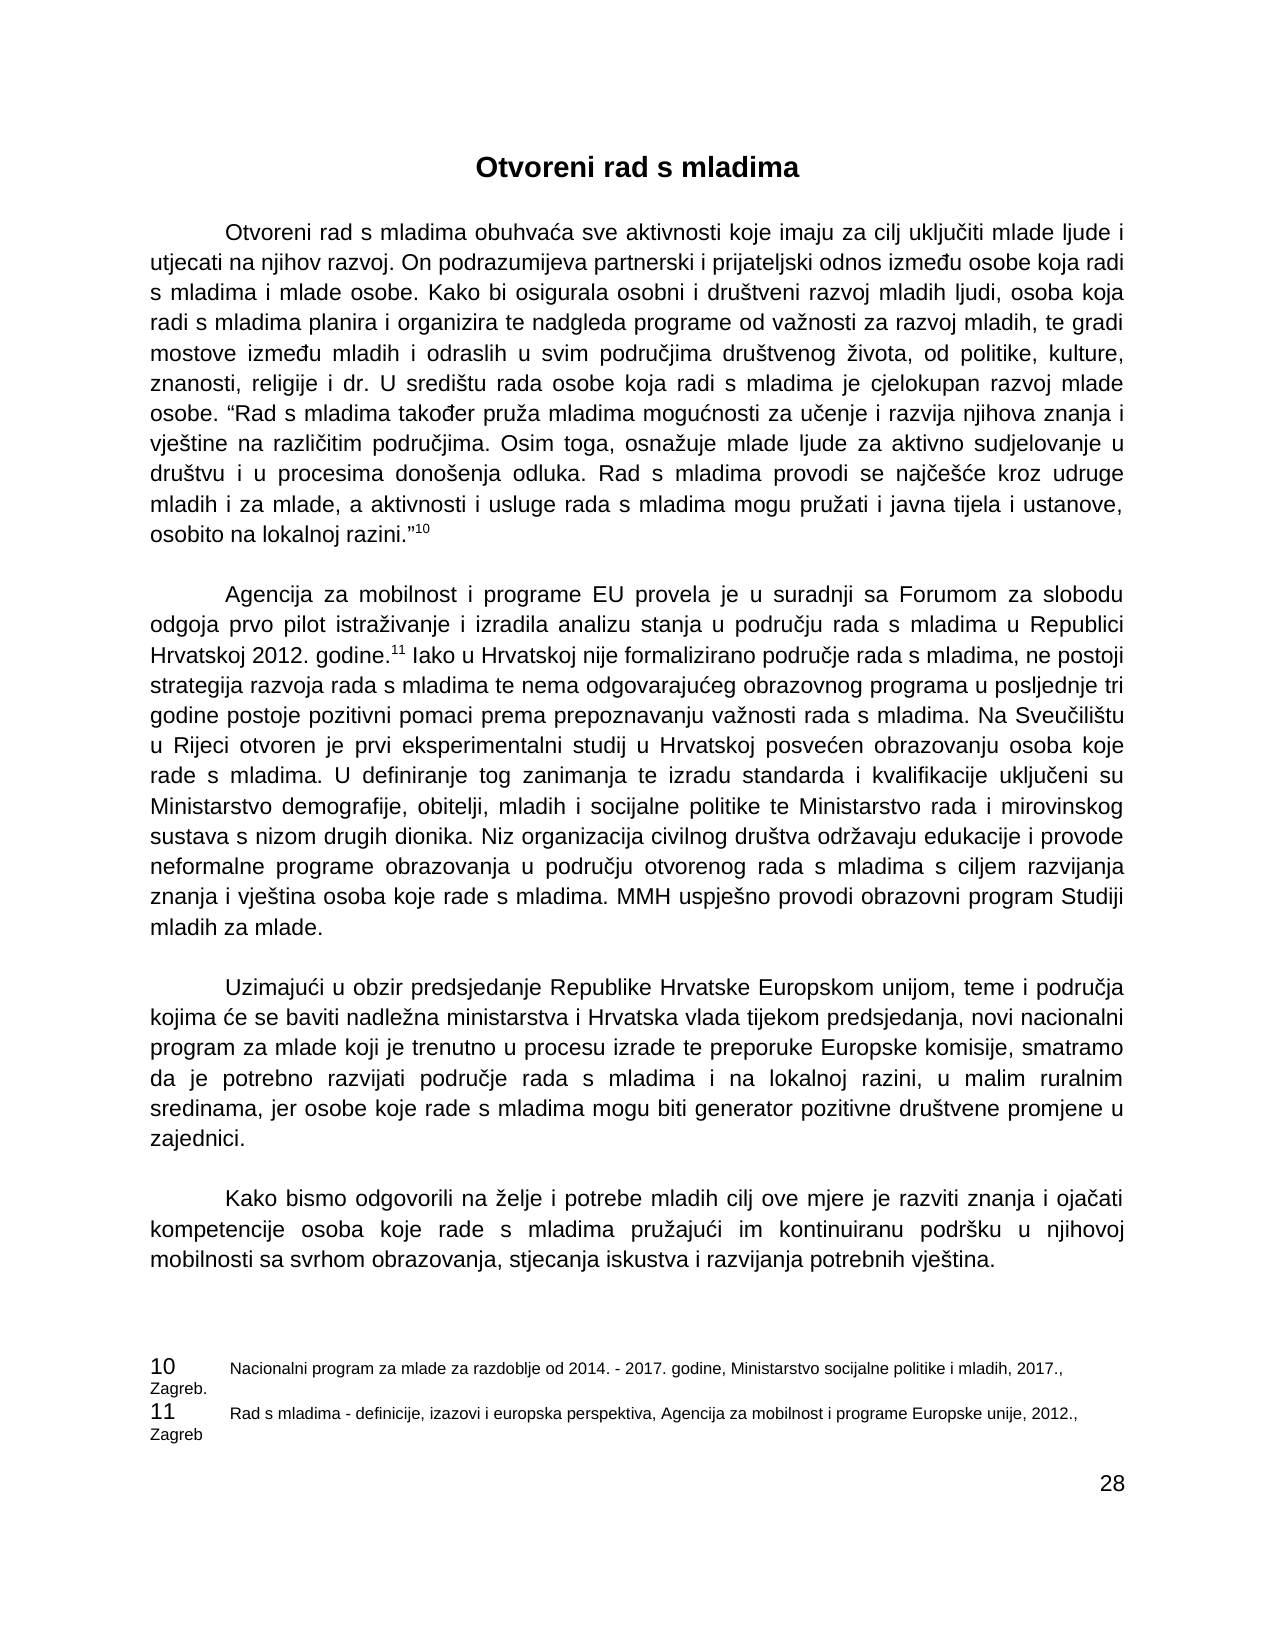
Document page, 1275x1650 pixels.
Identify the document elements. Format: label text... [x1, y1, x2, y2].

text Kako bismo odgovorili na želje i potrebe mladih cilj ove mjere je razviti znanja i ojačati kompetencije osoba koje rade s mladima pružajući im kontinuiranu podršku u njihovoj mobilnosti sa svrhom obrazovanja, stjecanja iskustva i razvijanja potrebnih vještina. [150, 1185, 1125, 1272]
text Agencija za mobilnost i programe EU provela je u suradnji sa Forumom za slobodu odgoja prvo pilot istraživanje i izradila analizu stanja u području rada s mladima u Republici Hrvatskoj 2012. godine. Iako u Hrvatskoj nije formalizirano područje rada s mladima, ne postoji strategija razvoja rada s mladima te nema odgovarajućeg obrazovnog programa u posljednje tri godine postoje pozitivni pomaci prema prepoznavanju važnosti rada s mladima. Na Sveučilištu u Rijeci otvoren je prvi eksperimentalni studij u Hrvatskoj posvećen obrazovanju osoba koje rade s mladima. U definiranje tog zanimanja te izradu standarda i kvalifikacije uključeni su Ministarstvo demografije, obitelji, mladih i socijalne politike te Ministarstvo rada i mirovinskog sustava s nizom drugih dionika. Niz organizacija civilnog društva održavaju edukacije i provode neformalne programe obrazovanja u području otvorenog rada s mladima s ciljem razvijanja znanja i vještina osoba koje rade s mladima. MMH uspješno provodi obrazovni program Studiji mladih za mlade. [150, 581, 1125, 940]
text Otvoreni rad s mladima obuhvaća sve aktivnosti koje imaju za cilj uključiti mlade ljude i utjecati na njihov razvoj. On podrazumijeva partnerski i prijateljski odnos između osobe koja radi s mladima i mlade osobe. Kako bi osigurala osobni i društveni razvoj mladih ljudi, osoba koja radi s mladima planira i organizira te nadgleda programe od važnosti za razvoj mladih, te gradi mostove između mladih i odraslih u svim područjima društvenog života, od politike, kulture, znanosti, religije i dr. U središtu rada osobe koja radi s mladima je cjelokupan razvoj mlade osobe. “Rad s mladima također pruža mladima mogućnosti za učenje i razvija njihova znanja i vještine na različitim područjima. Osim toga, osnažuje mlade ljude za aktivno sudjelovanje u društvu i u procesima donošenja odluka. Rad s mladima provodi se najčešće kroz udruge mladih i za mlade, a aktivnosti i usluge rada s mladima mogu pružati i javna tijela i ustanove, osobito na lokalnoj razini.” [150, 219, 1125, 547]
text Otvoreni rad s mladima [150, 150, 1125, 183]
text Uzimajući u obzir predsjedanje Republike Hrvatske Europskom unijom, teme i područja kojima će se baviti nadležna ministarstva i Hrvatska vlada tijekom predsjedanja, novi nacionalni program za mlade koji je trenutno u procesu izrade te preporuke Europske komisije, smatramo da je potrebno razvijati područje rada s mladima i na lokalnoj razini, u malim ruralnim sredinama, jer osobe koje rade s mladima mogu biti generator pozitivne društvene promjene u zajednici. [150, 974, 1125, 1151]
